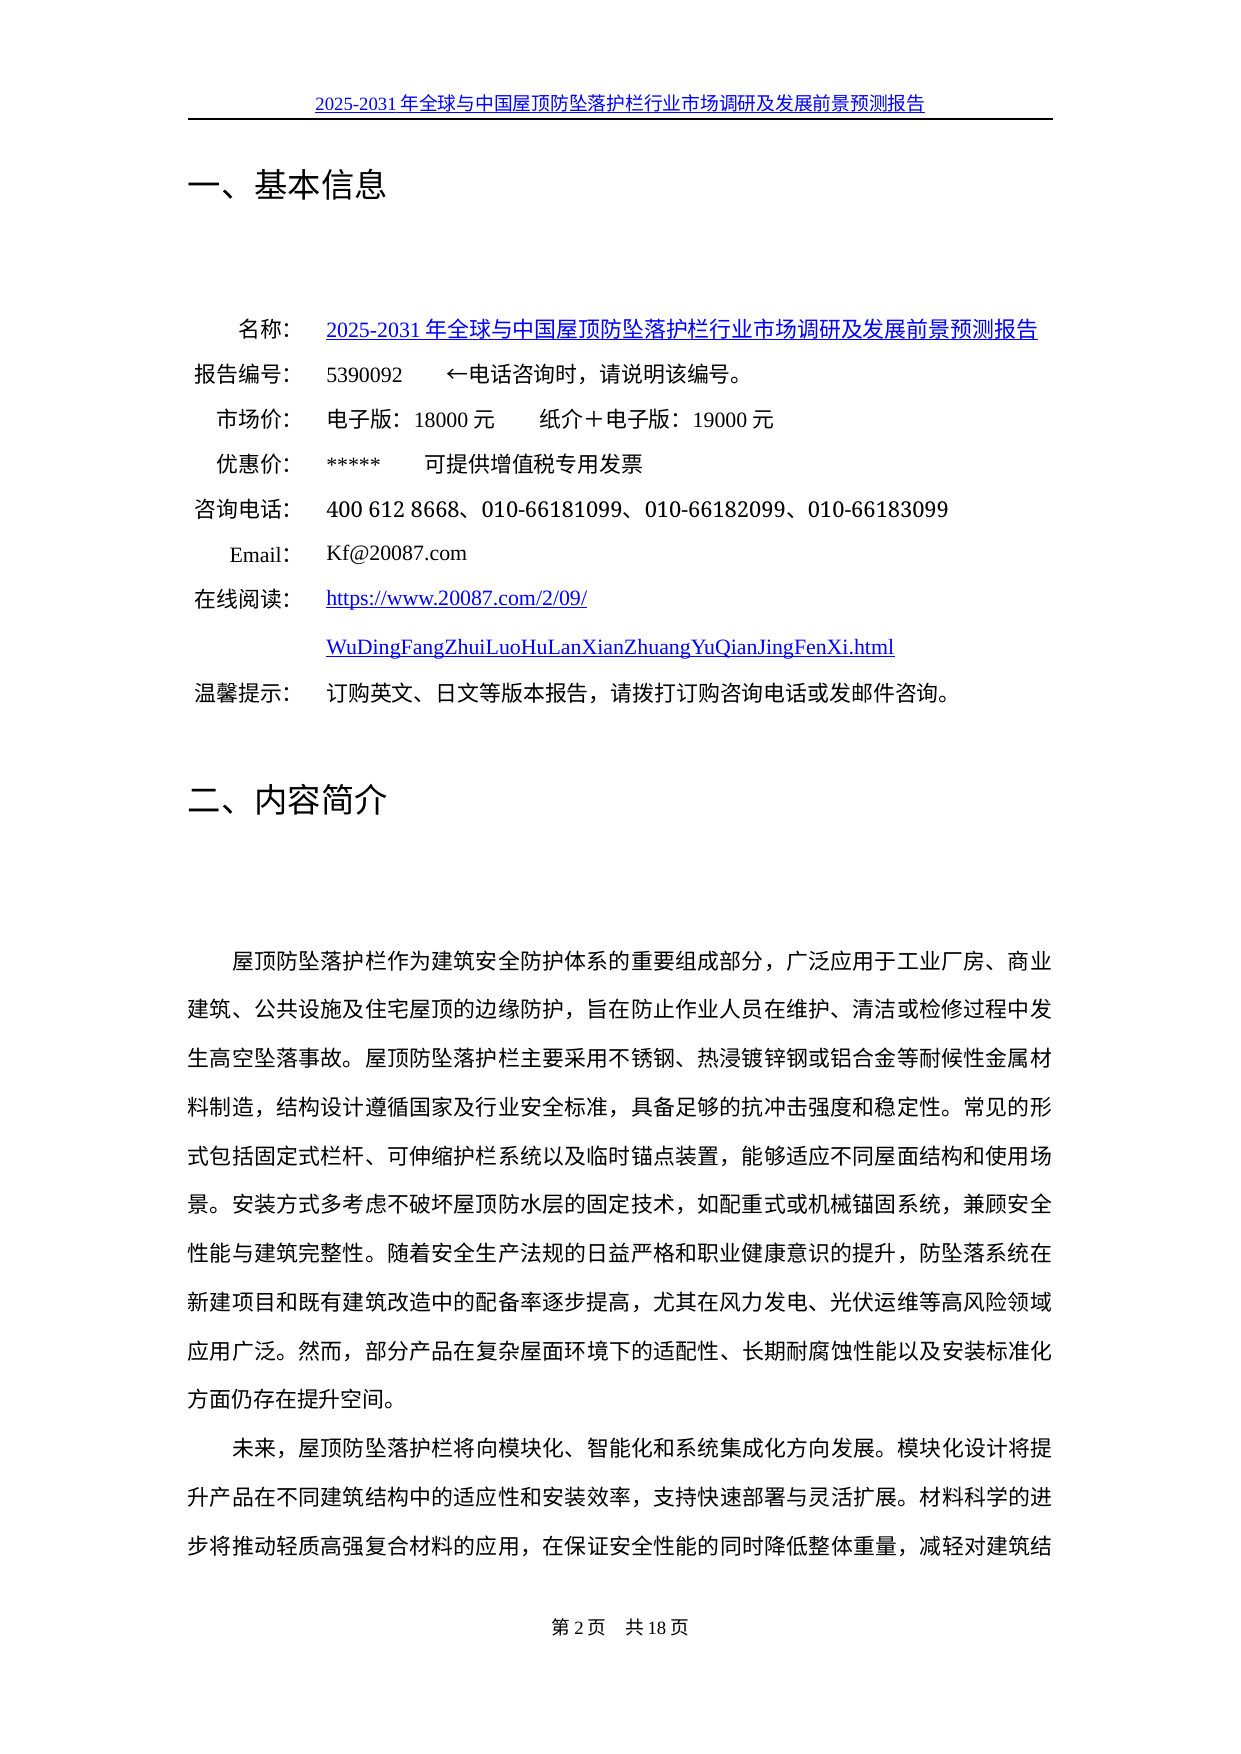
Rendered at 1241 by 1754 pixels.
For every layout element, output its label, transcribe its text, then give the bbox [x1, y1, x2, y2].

table_cell 市场价： [167, 402, 315, 447]
table_cell 咨询电话： [167, 492, 315, 537]
title 二、内容简介 [187, 766, 1053, 831]
table_cell ***** 可提供增值税专用发票 [315, 447, 1073, 492]
table_cell Email： [167, 537, 315, 582]
table_cell 订购英文、日文等版本报告，请拨打订购咨询电话或发邮件咨询。 [315, 675, 1073, 720]
table_cell [315, 582, 1073, 675]
table_cell 在线阅读： [167, 582, 315, 675]
table_header 名称： [167, 312, 315, 357]
table_header 2025-2031年全球与中国屋顶防坠落护栏行业市场调研及发展前景预测报告 [315, 312, 1073, 357]
table_cell 电子版：18000 元 纸介＋电子版：19000 元 [315, 402, 1073, 447]
table_cell 5390092 ←电话咨询时，请说明该编号。 [315, 357, 1073, 402]
table_cell 优惠价： [167, 447, 315, 492]
table_cell 报告编号： [167, 357, 315, 402]
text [187, 943, 1053, 1561]
title 一、基本信息 [187, 150, 1053, 215]
table_cell 400 612 8668、010-66181099、010-66182099、010-66183099 [315, 492, 1073, 537]
table_cell Kf@20087.com [315, 537, 1073, 582]
table_cell 温馨提示： [167, 675, 315, 720]
